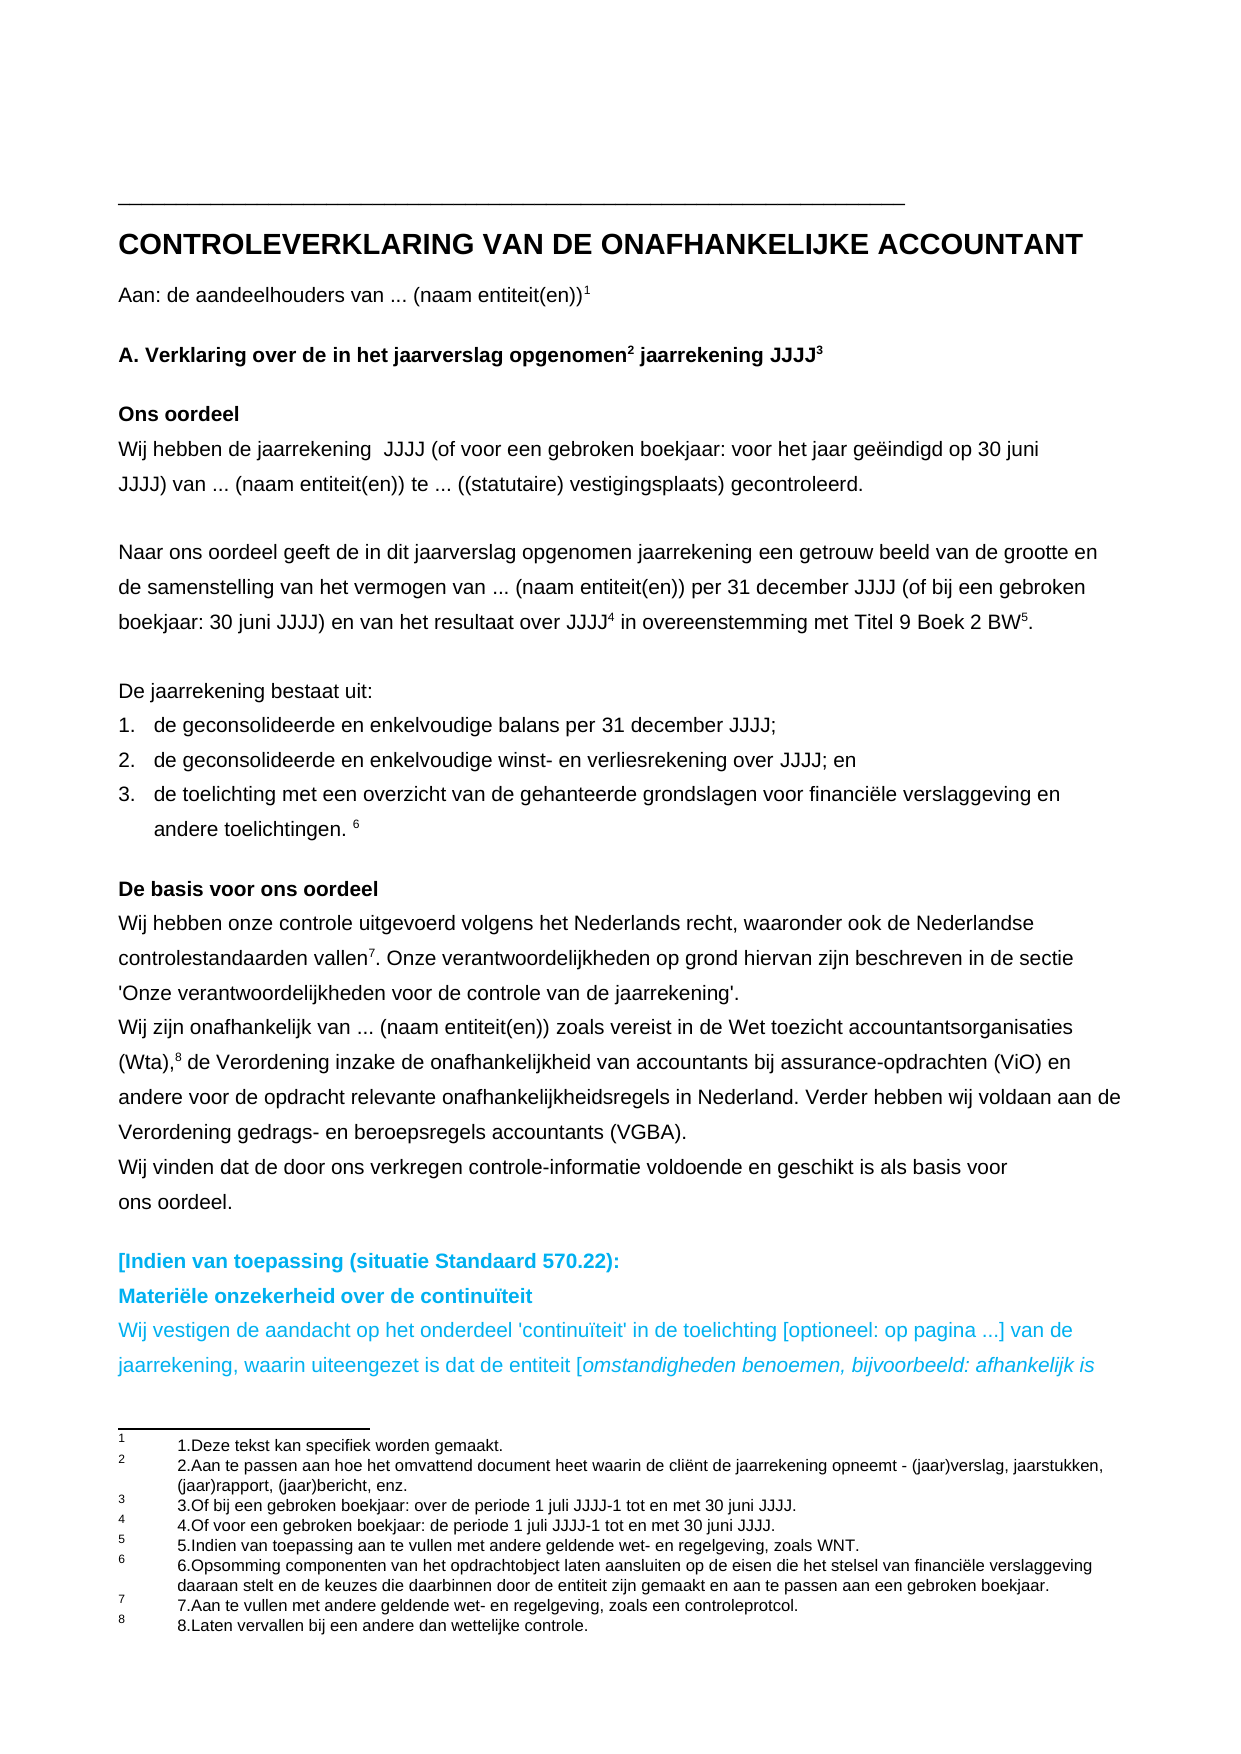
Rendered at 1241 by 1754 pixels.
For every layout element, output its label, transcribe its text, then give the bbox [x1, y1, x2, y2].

list de geconsolideerde en enkelvoudige balans per 31 december JJJJ; [118, 709, 1122, 742]
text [118, 1314, 1122, 1382]
text CONTROLEVERKLARING VAN DE ONAFHANKELIJKE ACCOUNTANT [118, 211, 1122, 276]
text ____________________________________________________________________ [118, 177, 1122, 209]
text Wij hebben onze controle uitgevoerd volgens het Nederlands recht, waaronder ook de Nederlandse controlestandaarden vallen. Onze verantwoordelijkheden op grond hiervan zijn beschreven in de sectie 'Onze verantwoordelijkheden voor de controle van de jaarrekening'. [118, 907, 1122, 1009]
list de geconsolideerde en enkelvoudige winst- en verliesrekening over JJJJ; en [118, 743, 1122, 776]
text De basis voor ons oordeel [118, 872, 1122, 905]
text Ons oordeel [118, 398, 1122, 430]
text De jaarrekening bestaat uit: [118, 675, 1122, 707]
text Aan: de aandeelhouders van ... (naam entiteit(en)) [118, 279, 1122, 312]
list de toelichting met een overzicht van de gehanteerde grondslagen voor financiële verslaggeving en andere toelichtingen. [118, 778, 1122, 845]
text A. Verklaring over de in het jaarverslag opgenomen jaarrekening JJJJ [118, 338, 1122, 371]
text Wij hebben de jaarrekening JJJJ (of voor een gebroken boekjaar: voor het jaar geëindigd op 30 juni JJJJ) van ... (naam entiteit(en)) te ... ((statutaire) vestigingsplaats) gecontroleerd. [118, 432, 1122, 500]
text [Indien van toepassing (situatie Standaard 570.22): Materiële onzekerheid over de continuïteit [118, 1245, 1122, 1312]
text Wij vinden dat de door ons verkregen controle-informatie voldoende en geschikt is als basis voor ons oordeel. [118, 1150, 1122, 1218]
text Naar ons oordeel geeft de in dit jaarverslag opgenomen jaarrekening een getrouw beeld van de grootte en de samenstelling van het vermogen van ... (naam entiteit(en)) per 31 december JJJJ (of bij een gebroken boekjaar: 30 juni JJJJ) en van het resultaat over JJJJ in overeenstemming met Titel 9 Boek 2 BW. [118, 536, 1122, 638]
text Wij zijn onafhankelijk van ... (naam entiteit(en)) zoals vereist in de Wet toezicht accountantsorganisaties (Wta), de Verordening inzake de onafhankelijkheid van accountants bij assurance-opdrachten (ViO) en andere voor de opdracht relevante onafhankelijkheidsregels in Nederland. Verder hebben wij voldaan aan de Verordening gedrags- en beroepsregels accountants (VGBA). [118, 1011, 1122, 1148]
